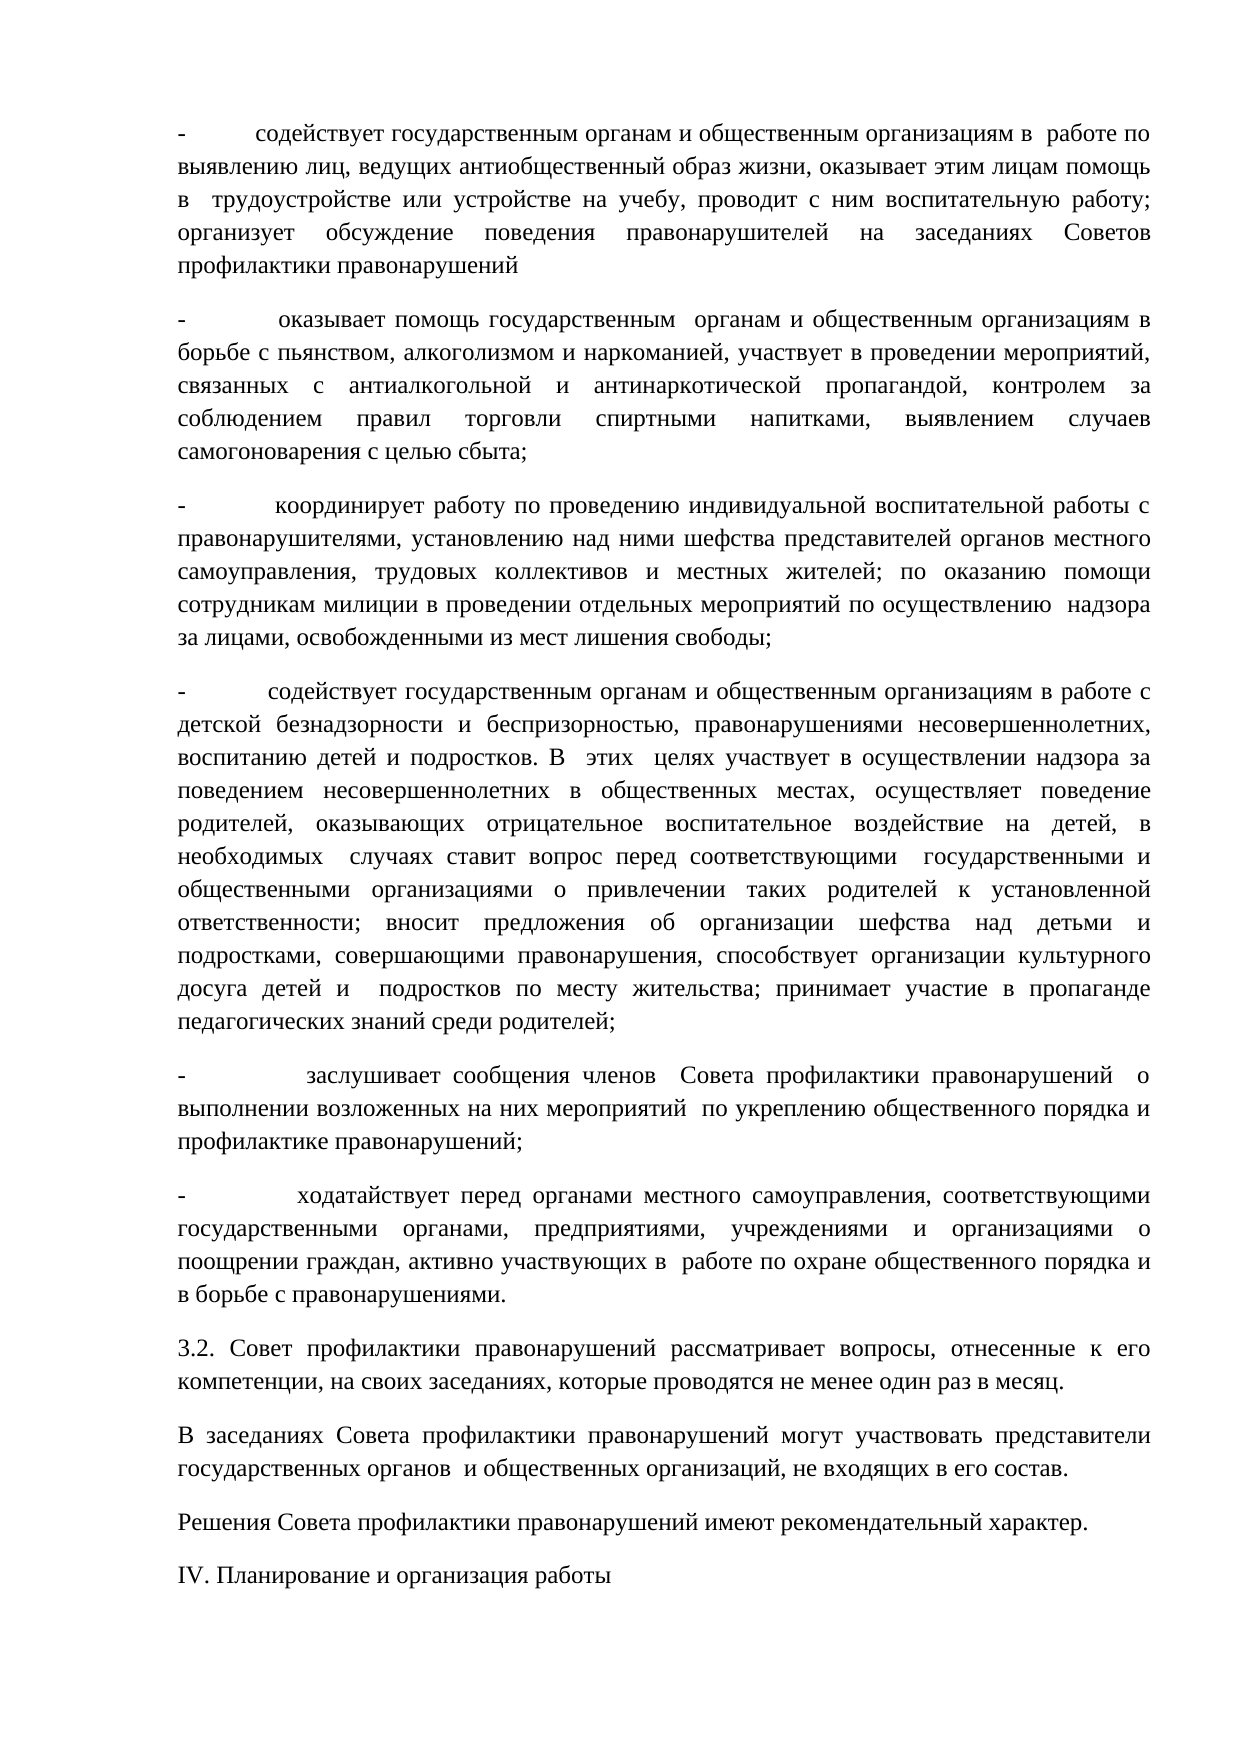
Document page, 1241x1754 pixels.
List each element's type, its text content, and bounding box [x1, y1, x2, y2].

text - оказывает помощь государственным органам и общественным организациям в борьбе с пьянством, алкоголизмом и наркоманией, участвует в проведении мероприятий, связанных с антиалкогольной и антинаркотической пропагандой, контролем за соблюдением правил торговли спиртными напитками, выявлением случаев самогоноварения с целью сбыта; [177, 304, 1152, 465]
text - содействует государственным органам и общественным организациям в работе с детской безнадзорности и беспризорностью, правонарушениями несовершеннолетних, воспитанию детей и подростков. В этих целях участвует в осуществлении надзора за поведением несовершеннолетних в общественных местах, осуществляет поведение родителей, оказывающих отрицательное воспитательное воздействие на детей, в необходимых случаях ставит вопрос перед соответствующими государственными и общественными организациями о привлечении таких родителей к установленной ответственности; вносит предложения об организации шефства над детьми и подростками, совершающими правонарушения, способствует организации культурного досуга детей и подростков по месту жительства; принимает участие в пропаганде педагогических знаний среди родителей; [177, 676, 1152, 1035]
text - заслушивает сообщения членов Совета профилактики правонарушений о выполнении возложенных на них мероприятий по укреплению общественного порядка и профилактике правонарушений; [177, 1060, 1152, 1155]
text IV. Планирование и организация работы [177, 1560, 1152, 1589]
text В заседаниях Совета профилактики правонарушений могут участвовать представители государственных органов и общественных организаций, не входящих в его состав. [177, 1420, 1152, 1481]
text 3.2. Совет профилактики правонарушений рассматривает вопросы, отнесенные к его компетенции, на своих заседаниях, которые проводятся не менее один раз в месяц. [177, 1333, 1152, 1394]
text Решения Совета профилактики правонарушений имеют рекомендательный характер. [177, 1507, 1152, 1535]
text - содействует государственным органам и общественным организациям в работе по выявлению лиц, ведущих антиобщественный образ жизни, оказывает этим лицам помощь в трудоустройстве или устройстве на учебу, проводит с ним воспитательную работу; организует обсуждение поведения правонарушителей на заседаниях Советов профилактики правонарушений [177, 118, 1152, 279]
text - ходатайствует перед органами местного самоуправления, соответствующими государственными органами, предприятиями, учреждениями и организациями о поощрении граждан, активно участвующих в работе по охране общественного порядка и в борьбе с правонарушениями. [177, 1180, 1152, 1308]
text - координирует работу по проведению индивидуальной воспитательной работы с правонарушителями, установлению над ними шефства представителей органов местного самоуправления, трудовых коллективов и местных жителей; по оказанию помощи сотрудникам милиции в проведении отдельных мероприятий по осуществлению надзора за лицами, освобожденными из мест лишения свободы; [177, 490, 1152, 651]
